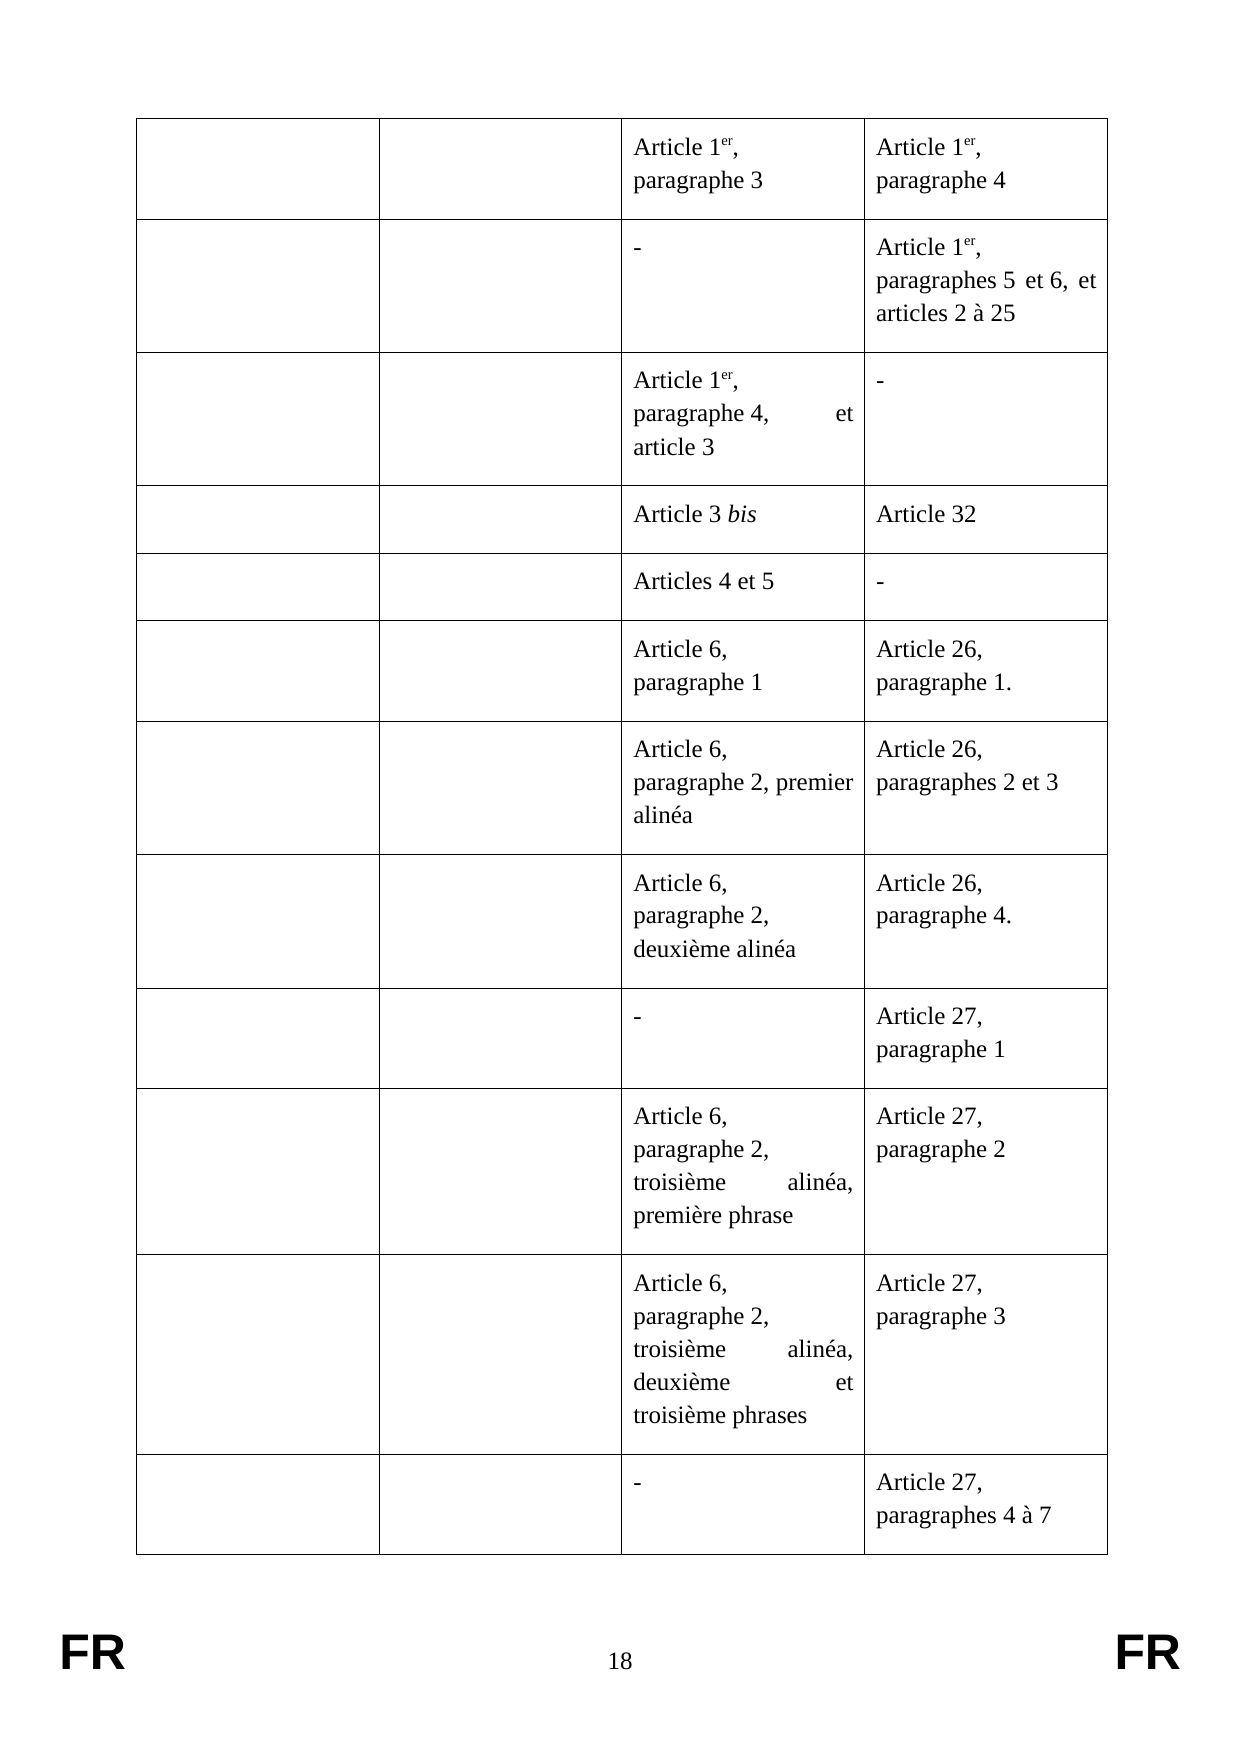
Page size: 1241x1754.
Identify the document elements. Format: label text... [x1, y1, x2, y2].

table_cell [137, 989, 379, 1088]
table_cell Article 27, paragraphe 2 [865, 1089, 1107, 1254]
table_cell Article 6, paragraphe 2, troisième alinéa, première phrase [622, 1089, 864, 1254]
table_cell Article 1er, paragraphe 4, et article 3 [622, 353, 864, 485]
table_cell Article 27, paragraphe 1 [865, 989, 1107, 1088]
table_cell [137, 722, 379, 854]
table_cell Article 6, paragraphe 1 [622, 621, 864, 721]
table_cell [380, 119, 621, 218]
table_cell - [622, 1455, 864, 1554]
table_cell [137, 1455, 379, 1554]
table_cell - [622, 989, 864, 1088]
table_cell Article 6, paragraphe 2, deuxième alinéa [622, 855, 864, 987]
table_cell Article 27, paragraphe 3 [865, 1255, 1107, 1454]
table_cell - [865, 353, 1107, 485]
table_cell [380, 855, 621, 987]
table_cell [380, 220, 621, 352]
table_cell [380, 486, 621, 553]
table_cell [380, 1255, 621, 1454]
table_cell Article 6, paragraphe 2, premier alinéa [622, 722, 864, 854]
table_cell [137, 1089, 379, 1254]
table_cell [380, 353, 621, 485]
table_cell - [865, 554, 1107, 620]
table_cell - [622, 220, 864, 352]
table_cell Articles 4 et 5 [622, 554, 864, 620]
table_cell [380, 1455, 621, 1554]
table_cell Article 3 bis [622, 486, 864, 553]
table_cell [137, 486, 379, 553]
table_cell Article 1er, paragraphes 5 et 6, et articles 2 à 25 [865, 220, 1107, 352]
table_cell [137, 621, 379, 721]
table_cell [137, 1255, 379, 1454]
table_cell Article 1er, paragraphe 3 [622, 119, 864, 218]
table_cell [380, 554, 621, 620]
table_cell [380, 989, 621, 1088]
table_cell [380, 722, 621, 854]
table_cell Article 26, paragraphes 2 et 3 [865, 722, 1107, 854]
table_cell [137, 353, 379, 485]
table_cell Article 32 [865, 486, 1107, 553]
table_cell [137, 855, 379, 987]
table_cell [137, 554, 379, 620]
table_cell Article 26, paragraphe 1. [865, 621, 1107, 721]
table_cell [137, 220, 379, 352]
table_cell Article 6, paragraphe 2, troisième alinéa, deuxième et troisième phrases [622, 1255, 864, 1454]
table_cell [380, 621, 621, 721]
table_cell [137, 119, 379, 218]
table_cell Article 1er, paragraphe 4 [865, 119, 1107, 218]
table_cell [380, 1089, 621, 1254]
table_cell Article 26, paragraphe 4. [865, 855, 1107, 987]
table_cell Article 27, paragraphes 4 à 7 [865, 1455, 1107, 1554]
